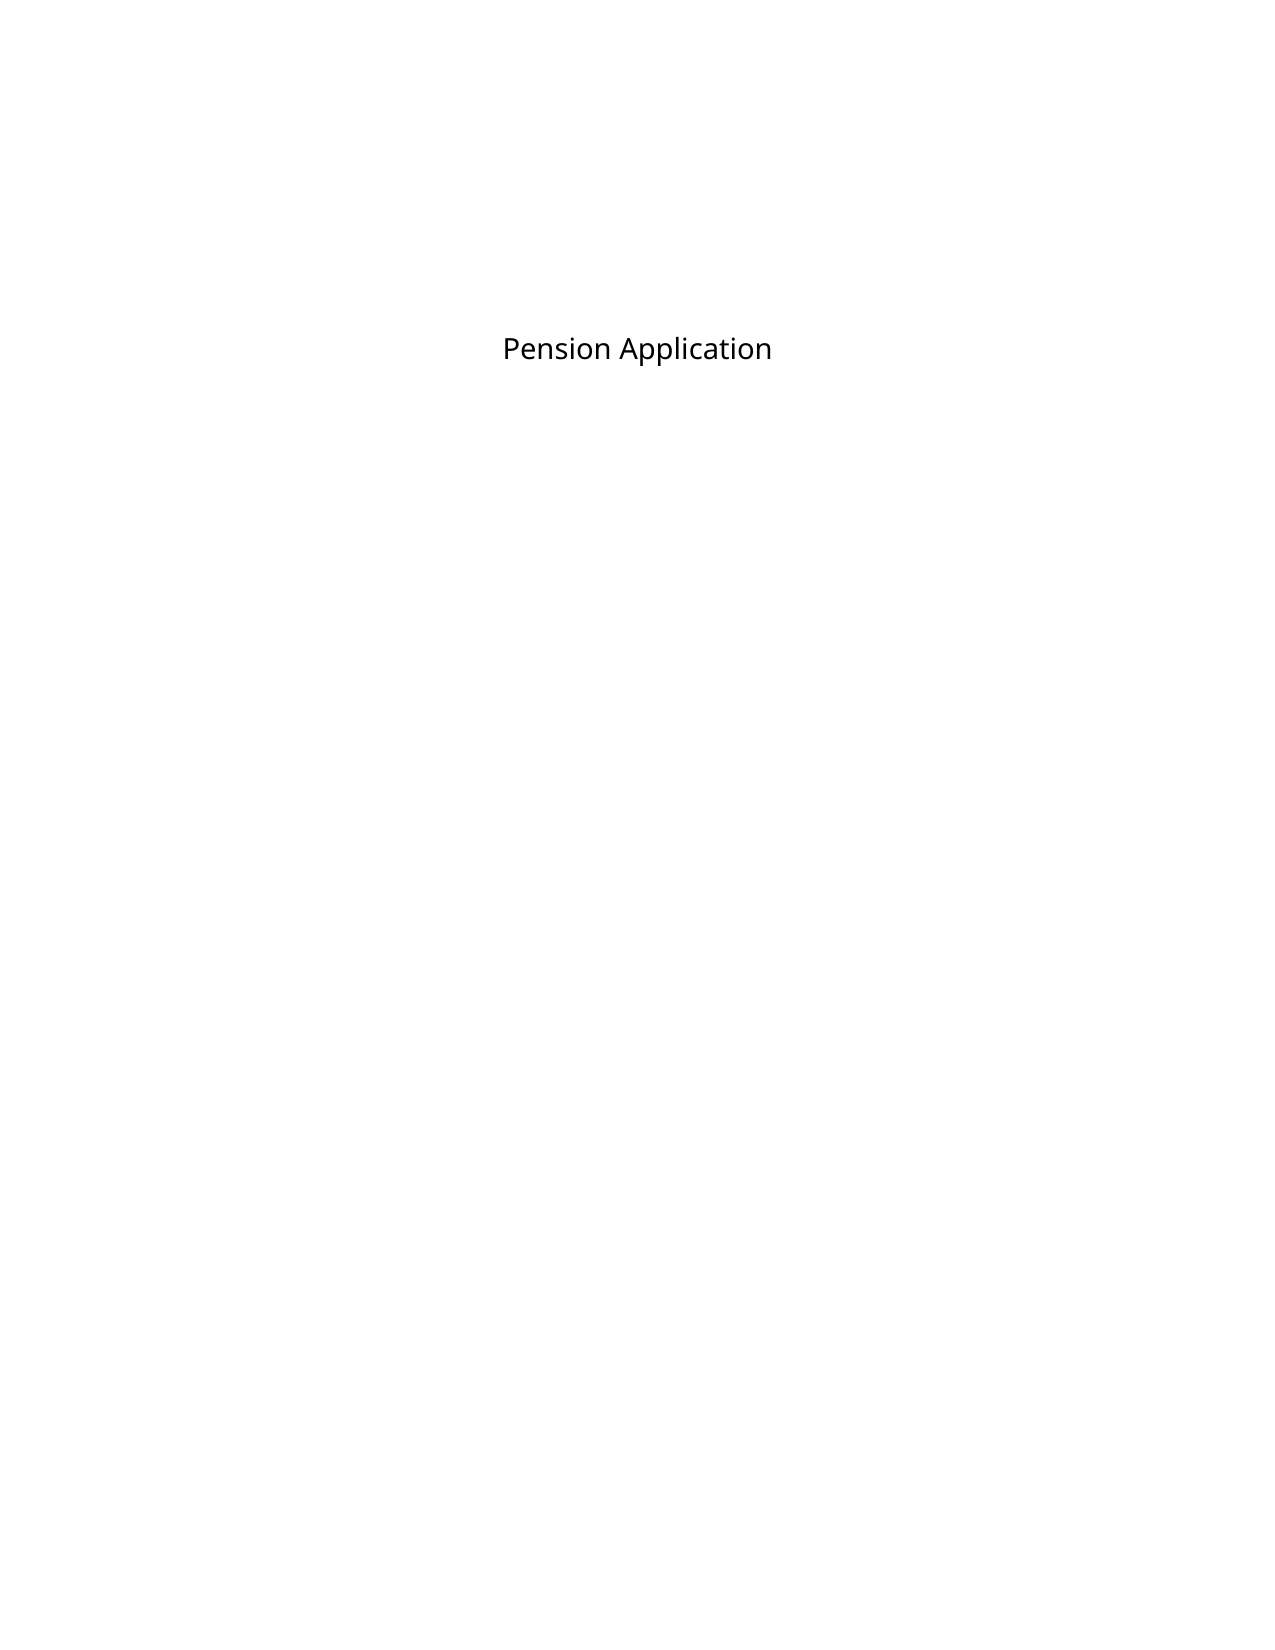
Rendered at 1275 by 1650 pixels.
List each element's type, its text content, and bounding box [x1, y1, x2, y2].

text Pension Application [150, 328, 1125, 368]
